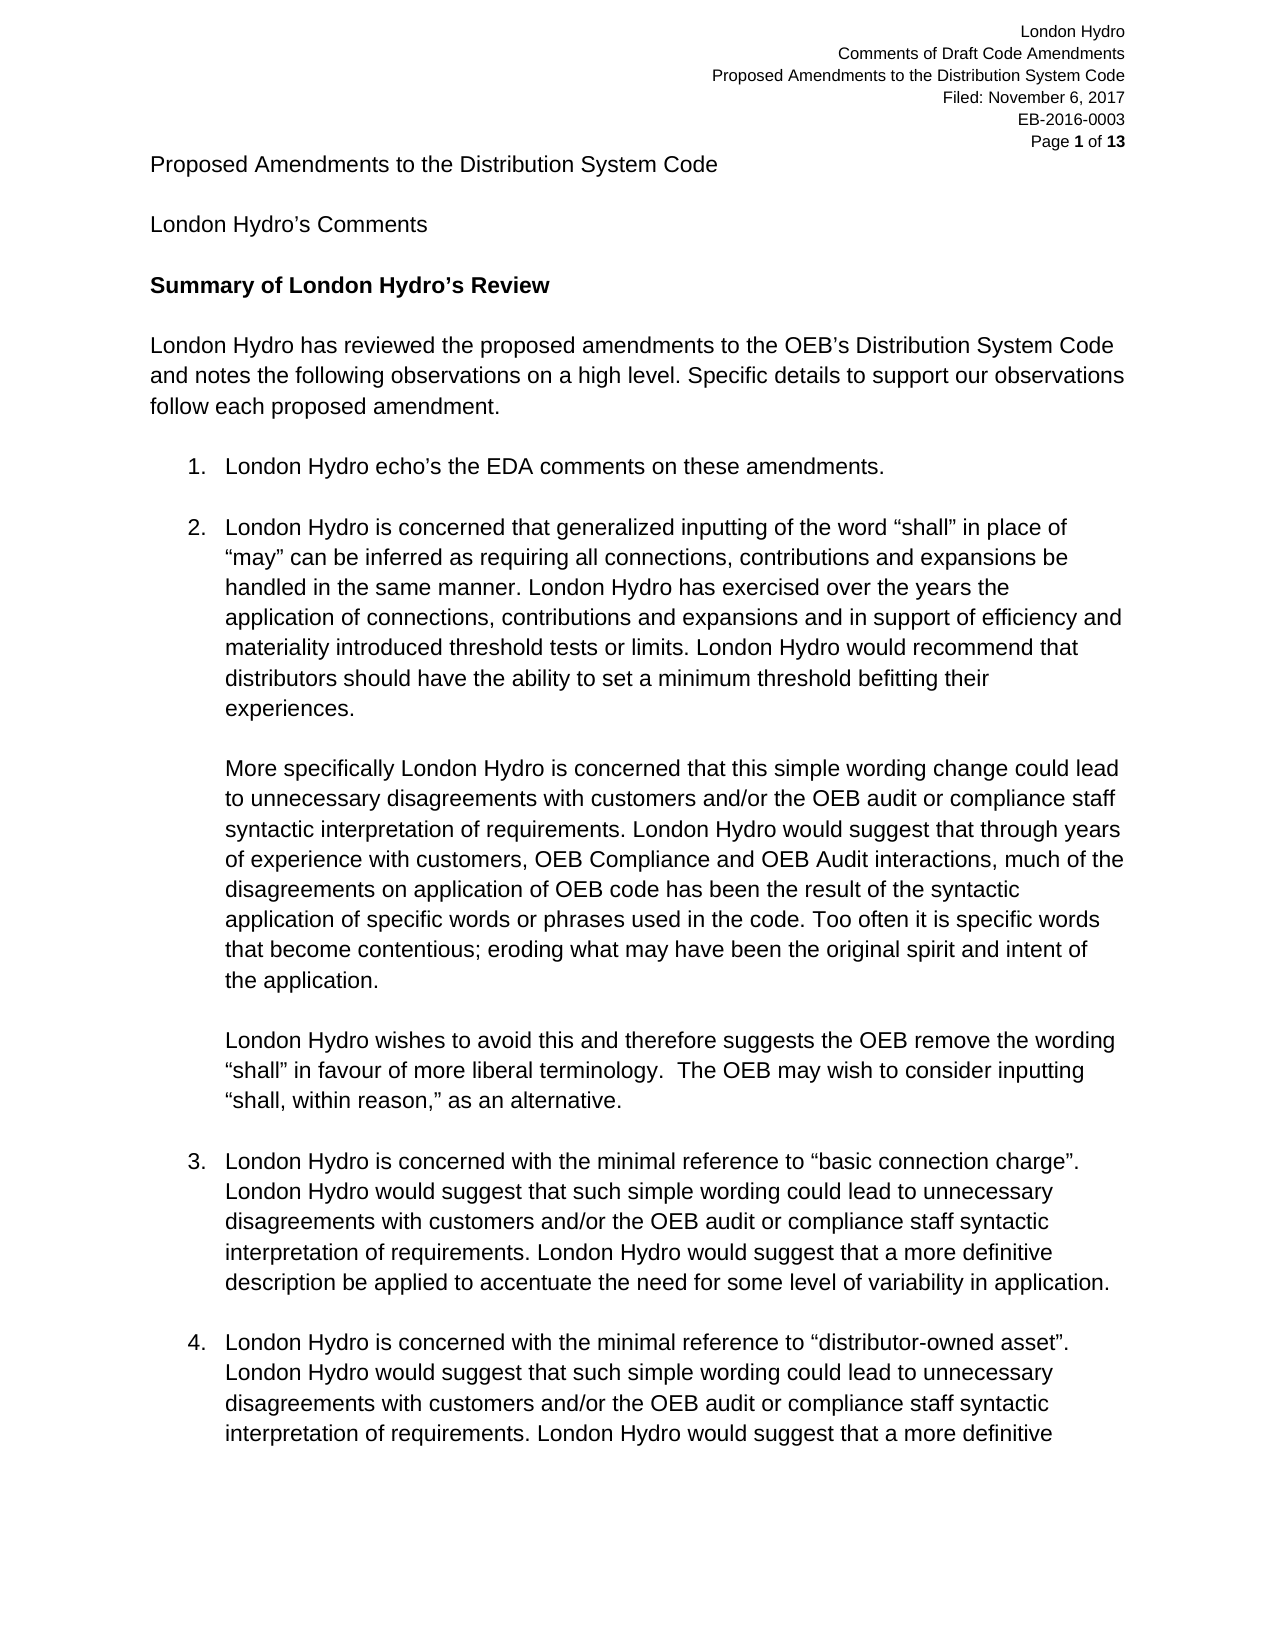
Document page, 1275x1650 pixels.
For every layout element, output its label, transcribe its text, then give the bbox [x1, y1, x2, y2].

text London Hydro’s Comments [150, 211, 1125, 238]
text More specifically London Hydro is concerned that this simple wording change could lead to unnecessary disagreements with customers and/or the OEB audit or compliance staff syntactic interpretation of requirements. London Hydro would suggest that through years of experience with customers, OEB Compliance and OEB Audit interactions, much of the disagreements on application of OEB code has been the result of the syntactic application of specific words or phrases used in the code. Too often it is specific words that become contentious; eroding what may have been the original spirit and intent of the application. [225, 755, 1125, 993]
list London Hydro is concerned with the minimal reference to “basic connection charge”. London Hydro would suggest that such simple wording could lead to unnecessary disagreements with customers and/or the OEB audit or compliance staff syntactic interpretation of requirements. London Hydro would suggest that a more definitive description be applied to accentuate the need for some level of variability in application. [187, 1148, 1125, 1295]
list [187, 1329, 1125, 1446]
list London Hydro echo’s the EDA comments on these amendments. [187, 453, 1125, 479]
text Summary of London Hydro’s Review [150, 272, 1125, 298]
text London Hydro wishes to avoid this and therefore suggests the OEB remove the wording “shall” in favour of more liberal terminology. The OEB may wish to consider inputting “shall, within reason,” as an alternative. [225, 1027, 1125, 1114]
text London Hydro has reviewed the proposed amendments to the OEB’s Distribution System Code and notes the following observations on a high level. Specific details to support our observations follow each proposed amendment. [150, 332, 1125, 419]
text Proposed Amendments to the Distribution System Code [150, 151, 1125, 177]
list London Hydro is concerned that generalized inputting of the word “shall” in place of “may” can be inferred as requiring all connections, contributions and expansions be handled in the same manner. London Hydro has exercised over the years the application of connections, contributions and expansions and in support of efficiency and materiality introduced threshold tests or limits. London Hydro would recommend that distributors should have the ability to set a minimum threshold befitting their experiences. [187, 513, 1125, 721]
